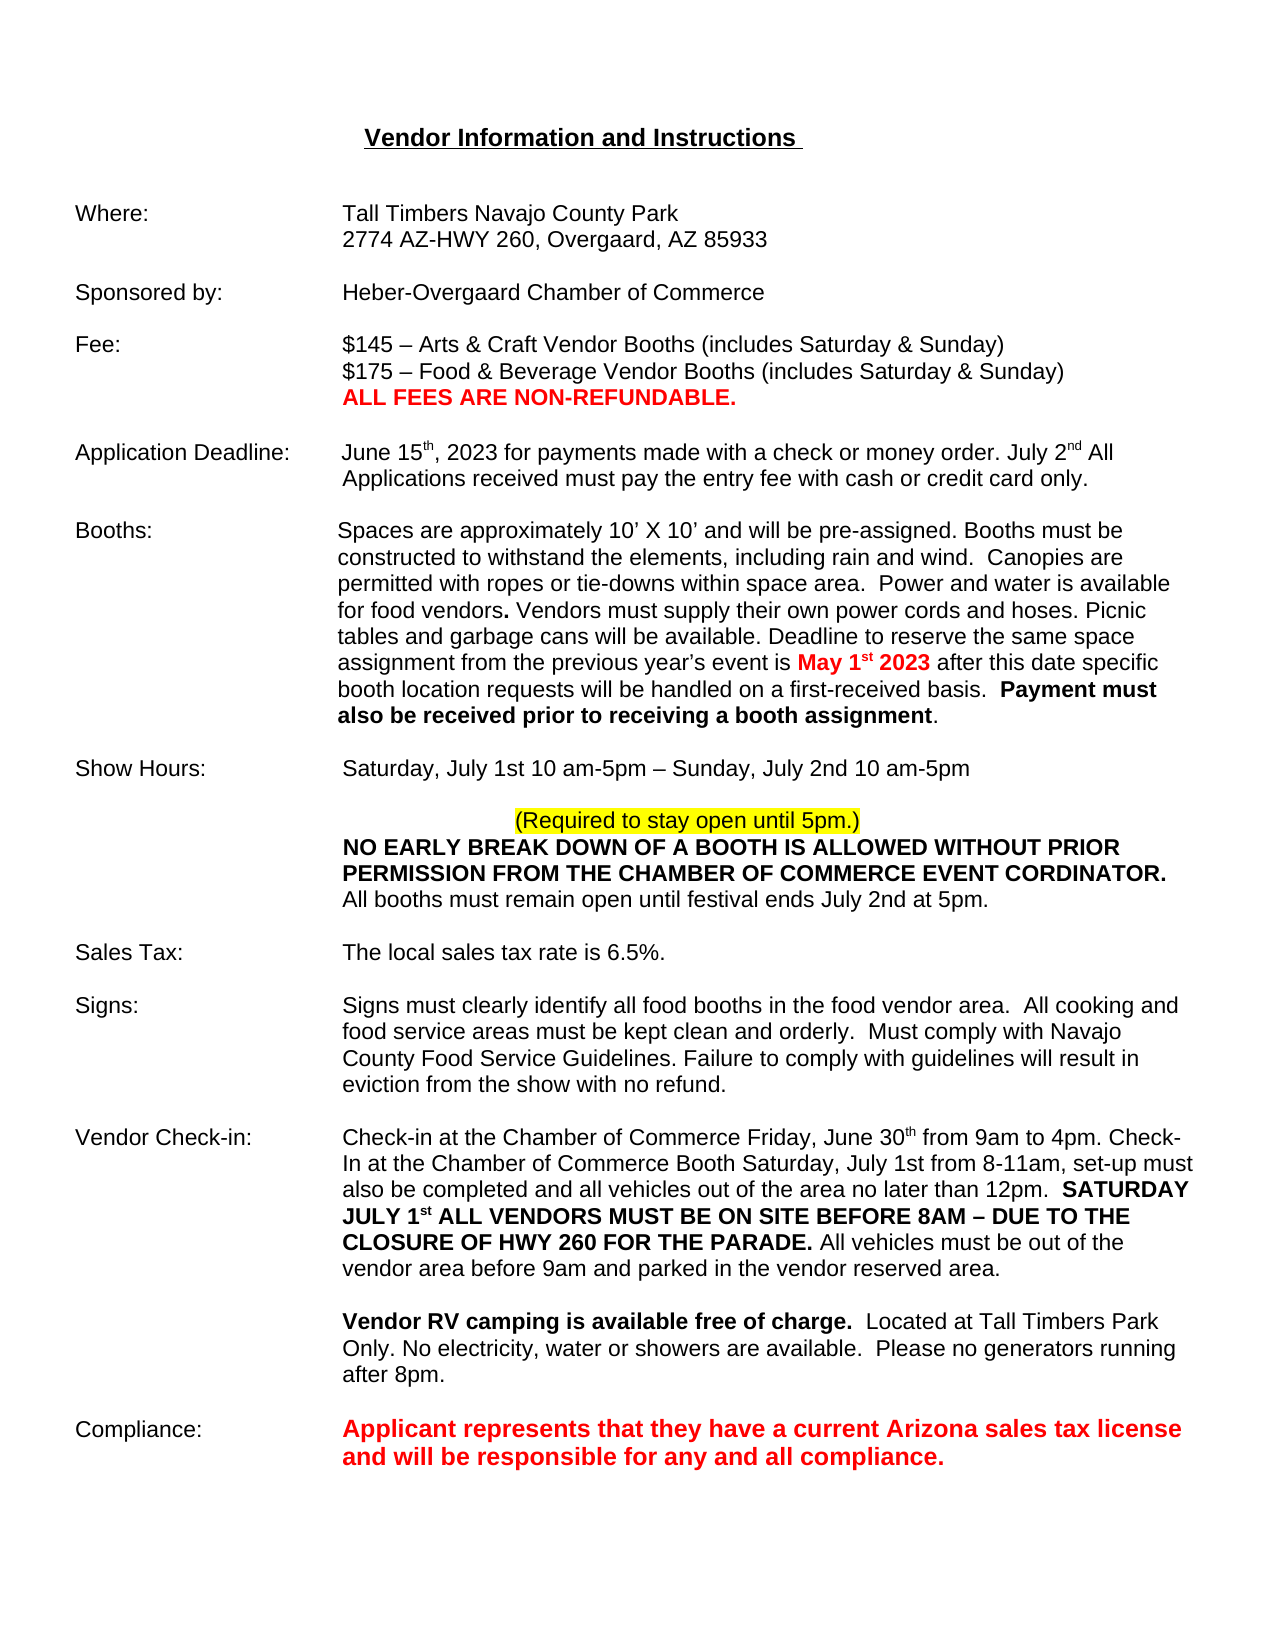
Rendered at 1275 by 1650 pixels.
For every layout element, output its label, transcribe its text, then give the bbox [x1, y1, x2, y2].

text Signs: Signs must clearly identify all food booths in the food vendor area. All cooking and food service areas must be kept clean and orderly. Must comply with Navajo County Food Service Guidelines. Failure to comply with guidelines will result in eviction from the show with no refund. [75, 992, 1200, 1097]
text $175 – Food & Beverage Vendor Booths (includes Saturday & Sunday) [75, 358, 1200, 384]
text Booths: Spaces are approximately 10’ X 10’ and will be pre-assigned. Booths must be constructed to withstand the elements, including rain and wind. Canopies are permitted with ropes or tie-downs within space area. Power and water is available for food vendors. Vendors must supply their own power cords and hoses. Picnic tables and garbage cans will be available. Deadline to reserve the same space assignment from the previous year’s event is May 1st 2023 after this date specific booth location requests will be handled on a first-received basis. Payment must also be received prior to receiving a booth assignment. [75, 517, 1200, 728]
text Fee: $145 – Arts & Craft Vendor Booths (includes Saturday & Sunday) [75, 331, 1200, 358]
text Vendor Information and Instructions [75, 123, 1200, 152]
text All booths must remain open until festival ends July 2nd at 5pm. [75, 886, 1200, 913]
text Compliance: Applicant represents that they have a current Arizona sales tax license and will be responsible for any and all compliance. [75, 1413, 1200, 1471]
text NO EARLY BREAK DOWN OF A BOOTH IS ALLOWED WITHOUT PRIOR PERMISSION FROM THE CHAMBER OF COMMERCE EVENT CORDINATOR. [75, 834, 1200, 886]
text Show Hours: Saturday, July 1st 10 am-5pm – Sunday, July 2nd 10 am-5pm [75, 755, 1200, 781]
text Vendor Check-in: Check-in at the Chamber of Commerce Friday, June 30th from 9am to 4pm. Check-In at the Chamber of Commerce Booth Saturday, July 1st from 8-11am, set-up must also be completed and all vehicles out of the area no later than 12pm. SATURDAY JULY 1st ALL VENDORS MUST BE ON SITE BEFORE 8AM – DUE TO THE CLOSURE OF HWY 260 FOR THE PARADE. All vehicles must be out of the vendor area before 9am and parked in the vendor reserved area. [75, 1124, 1200, 1282]
text 2774 AZ-HWY 260, Overgaard, AZ 85933 [75, 226, 1200, 252]
text Sales Tax: The local sales tax rate is 6.5%. [75, 939, 1200, 966]
text (Required to stay open until 5pm.) [75, 807, 1200, 834]
text Vendor RV camping is available free of charge. Located at Tall Timbers Park Only. No electricity, water or showers are available. Please no generators running after 8pm. [75, 1308, 1200, 1387]
text ALL FEES ARE NON-REFUNDABLE. [75, 384, 1200, 410]
text Applications received must pay the entry fee with cash or credit card only. [75, 465, 1200, 491]
text Sponsored by: Heber-Overgaard Chamber of Commerce [75, 279, 1200, 305]
text Application Deadline: June 15th, 2023 for payments made with a check or money order. July 2nd All [75, 438, 1200, 465]
text Where: Tall Timbers Navajo County Park [75, 199, 1200, 226]
